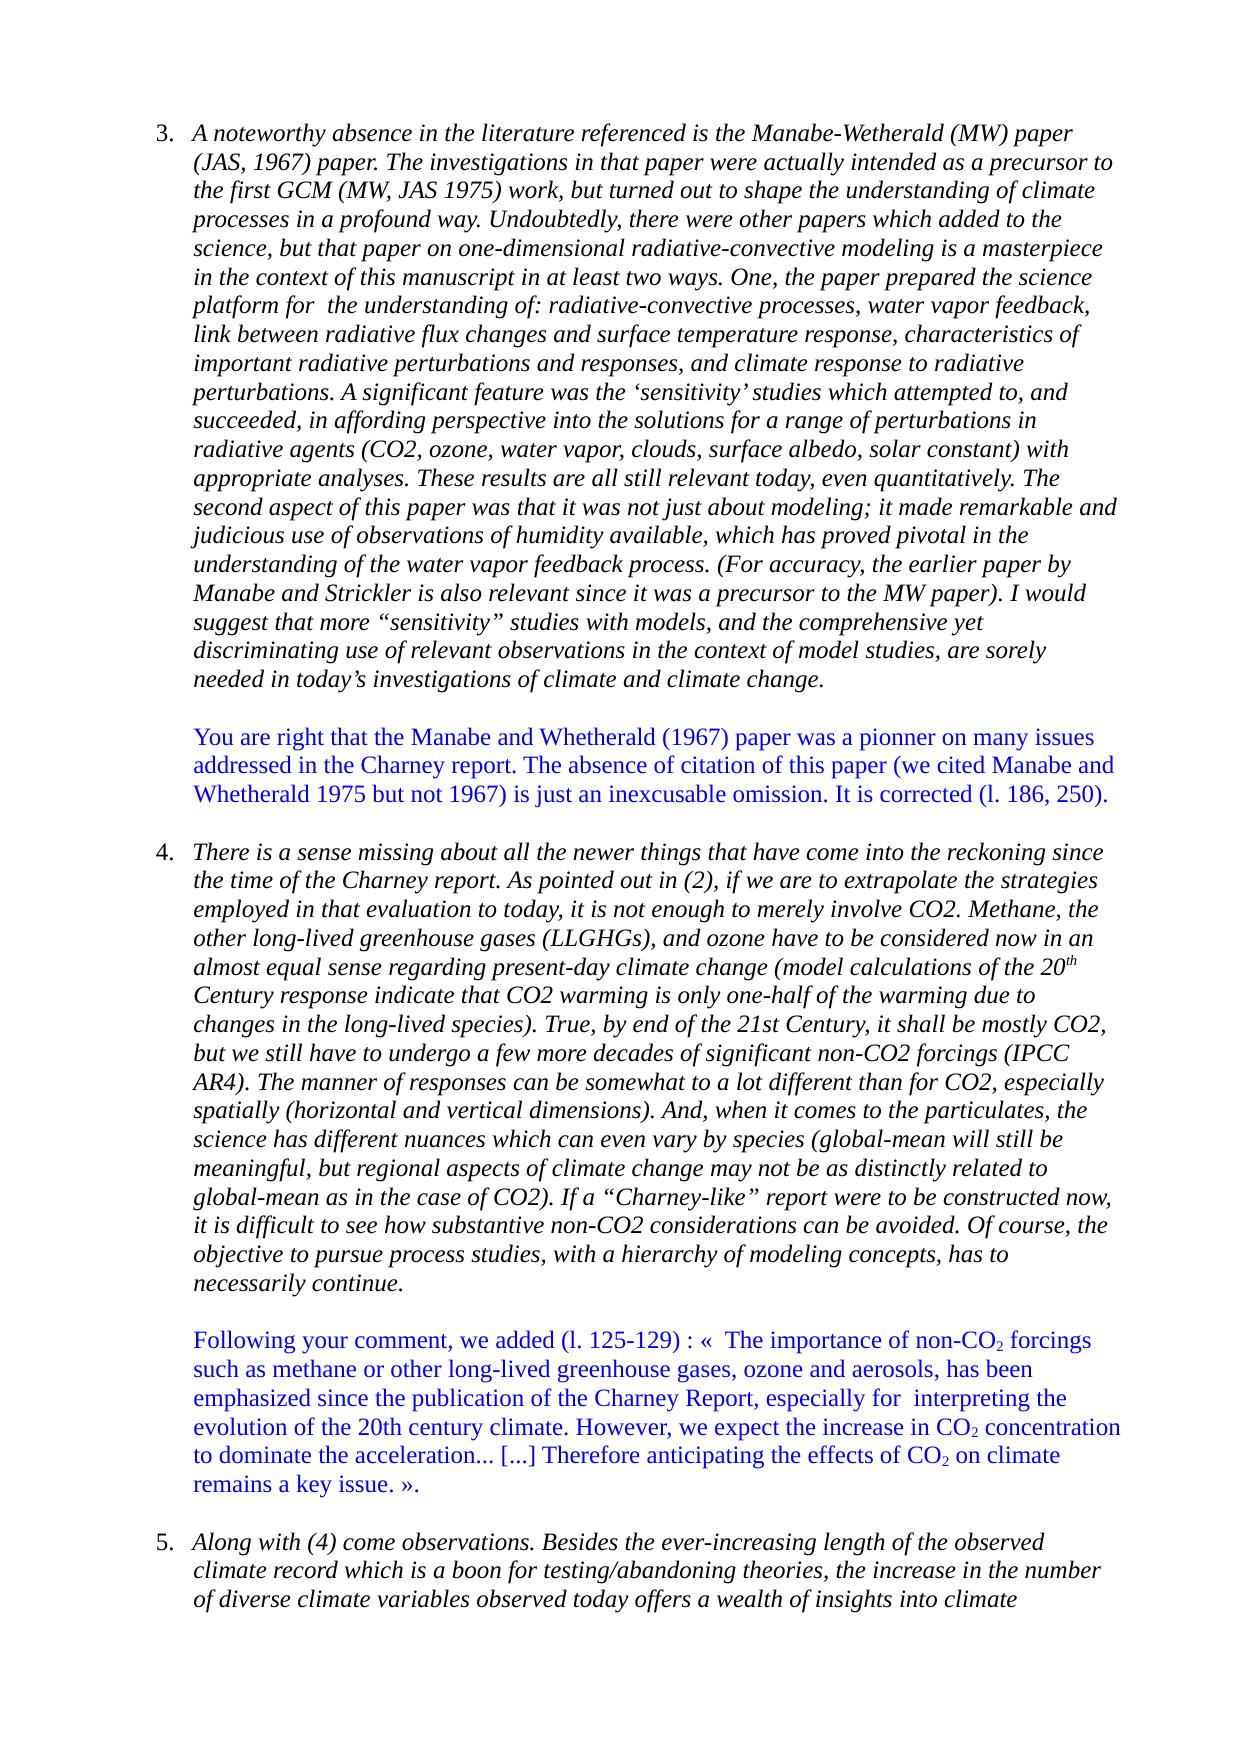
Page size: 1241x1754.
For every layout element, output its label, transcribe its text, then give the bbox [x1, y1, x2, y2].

list There is a sense missing about all the newer things that have come into the reckoning since the time of the Charney report. As pointed out in (2), if we are to extrapolate the strategies employed in that evaluation to today, it is not enough to merely involve CO2. Methane, the other long-lived greenhouse gases (LLGHGs), and ozone have to be considered now in an almost equal sense regarding present-day climate change (model calculations of the 20th Century response indicate that CO2 warming is only one-half of the warming due to changes in the long-lived species). True, by end of the 21st Century, it shall be mostly CO2, but we still have to undergo a few more decades of significant non-CO2 forcings (IPCC AR4). The manner of responses can be somewhat to a lot different than for CO2, especially spatially (horizontal and vertical dimensions). And, when it comes to the particulates, the science has different nuances which can even vary by species (global-mean will still be meaningful, but regional aspects of climate change may not be as distinctly related to global-mean as in the case of CO2). If a “Charney-like” report were to be constructed now, it is difficult to see how substantive non-CO2 considerations can be avoided. Of course, the objective to pursue process studies, with a hierarchy of modeling concepts, has to necessarily continue. [156, 837, 1122, 1297]
list Following your comment, we added (l. 125-129) : « The importance of non-CO2 forcings such as methane or other long-lived greenhouse gases, ozone and aerosols, has been emphasized since the publication of the Charney Report, especially for interpreting the evolution of the 20th century climate. However, we expect the increase in CO2 concentration to dominate the acceleration... [...] Therefore anticipating the effects of CO2 on climate remains a key issue. ». [193, 1326, 1122, 1498]
list You are right that the Manabe and Whetherald (1967) paper was a pionner on many issues addressed in the Charney report. The absence of citation of this paper (we cited Manabe and Whetherald 1975 but not 1967) is just an inexcusable omission. It is corrected (l. 186, 250). [193, 722, 1122, 808]
list A noteworthy absence in the literature referenced is the Manabe-Wetherald (MW) paper (JAS, 1967) paper. The investigations in that paper were actually intended as a precursor to the first GCM (MW, JAS 1975) work, but turned out to shape the understanding of climate processes in a profound way. Undoubtedly, there were other papers which added to the science, but that paper on one-dimensional radiative-convective modeling is a masterpiece in the context of this manuscript in at least two ways. One, the paper prepared the science platform for the understanding of: radiative-convective processes, water vapor feedback, link between radiative flux changes and surface temperature response, characteristics of important radiative perturbations and responses, and climate response to radiative perturbations. A significant feature was the ‘sensitivity’ studies which attempted to, and succeeded, in affording perspective into the solutions for a range of perturbations in radiative agents (CO2, ozone, water vapor, clouds, surface albedo, solar constant) with appropriate analyses. These results are all still relevant today, even quantitatively. The second aspect of this paper was that it was not just about modeling; it made remarkable and judicious use of observations of humidity available, which has proved pivotal in the understanding of the water vapor feedback process. (For accuracy, the earlier paper by Manabe and Strickler is also relevant since it was a precursor to the MW paper). I would suggest that more “sensitivity” studies with models, and the comprehensive yet discriminating use of relevant observations in the context of model studies, are sorely needed in today’s investigations of climate and climate change. [156, 118, 1122, 693]
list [156, 1527, 1122, 1613]
